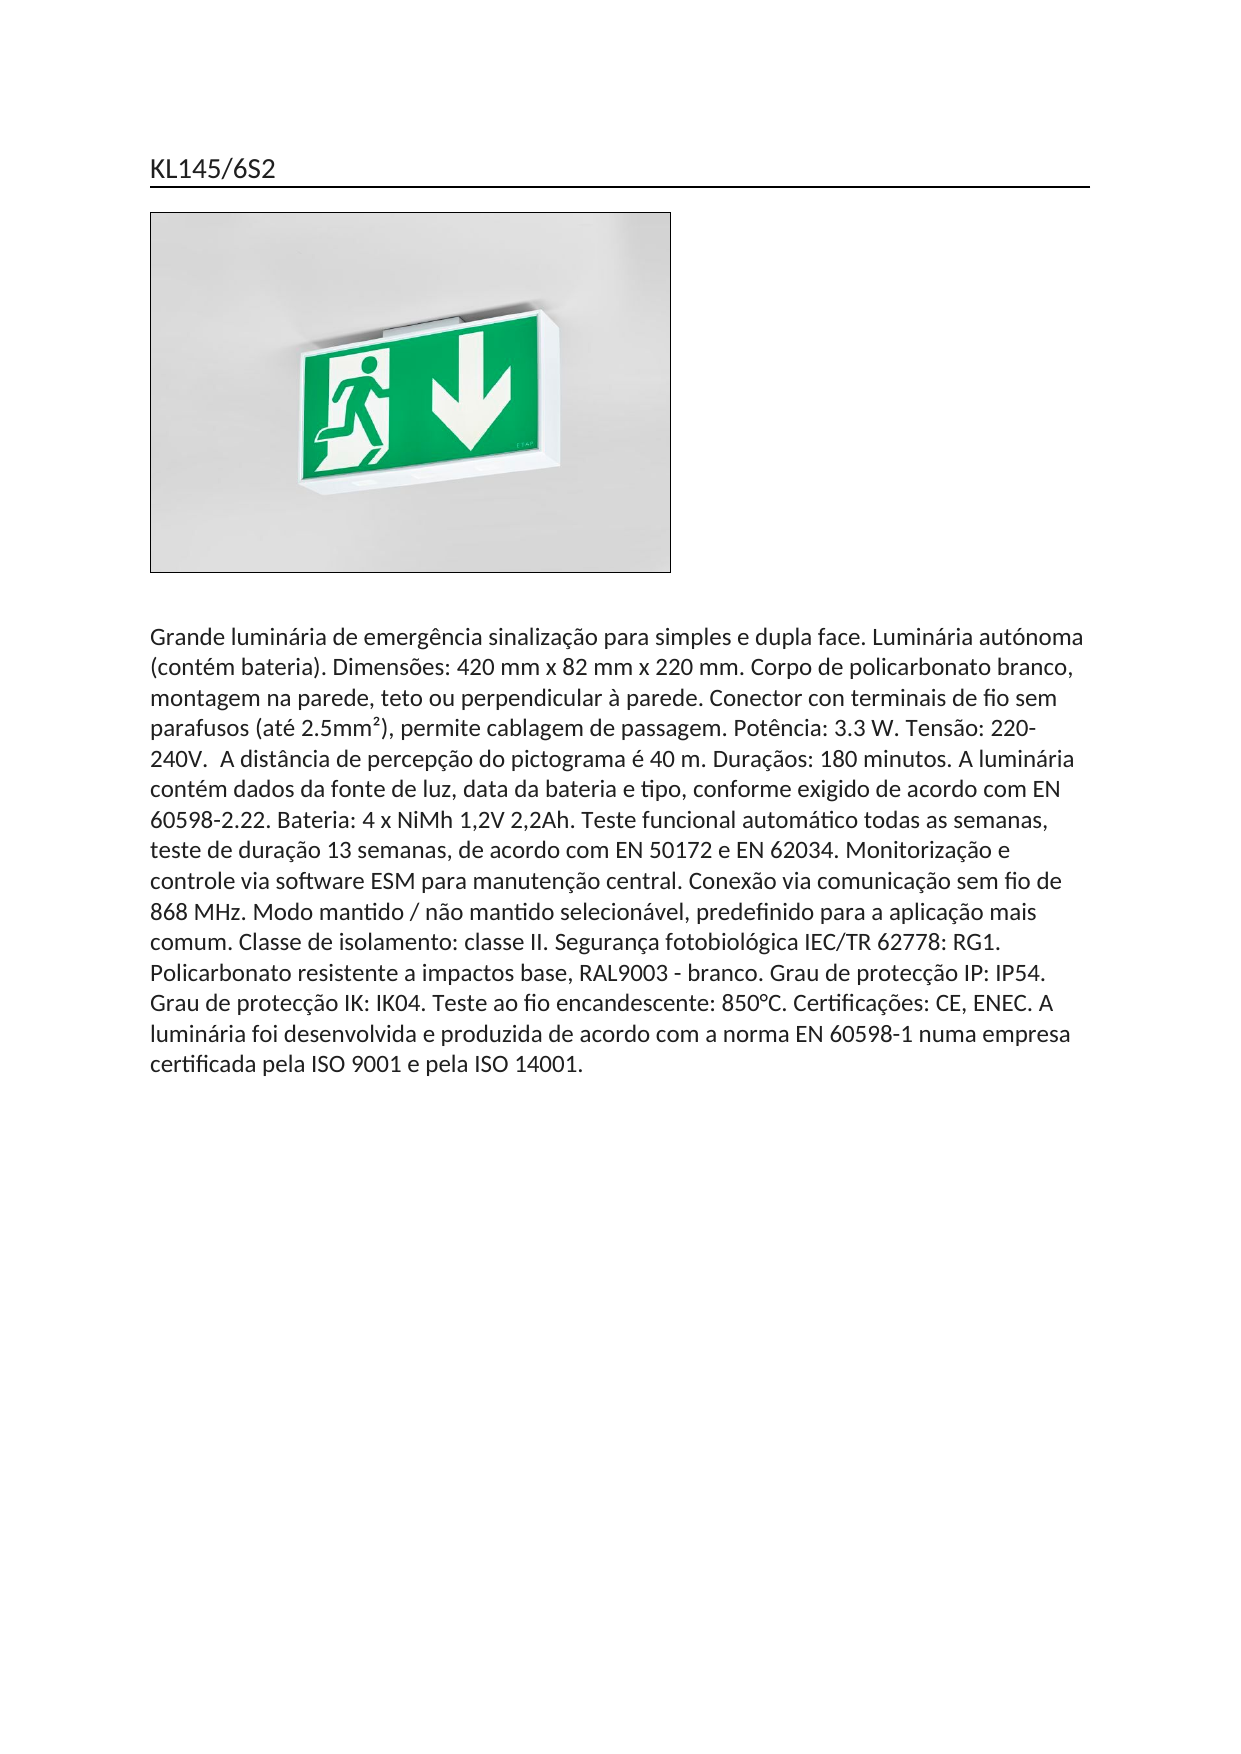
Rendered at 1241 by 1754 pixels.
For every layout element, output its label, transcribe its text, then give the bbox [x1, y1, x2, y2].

text KL145/6S2 [150, 150, 1090, 186]
picture [151, 213, 670, 572]
text Grande luminária de emergência sinalização para simples e dupla face. Luminária autónoma (contém bateria). Dimensões: 420 mm x 82 mm x 220 mm. Corpo de policarbonato branco, montagem na parede, teto ou perpendicular à parede. Conector con terminais de fio sem parafusos (até 2.5mm²), permite cablagem de passagem. Potência: 3.3 W. Tensão: 220-240V. A distância de percepção do pictograma é 40 m. Duraçãos: 180 minutos. A luminária contém dados da fonte de luz, data da bateria e tipo, conforme exigido de acordo com EN 60598-2.22. Bateria: 4 x NiMh 1,2V 2,2Ah. Teste funcional automático todas as semanas, teste de duração 13 semanas, de acordo com EN 50172 e EN 62034. Monitorização e controle via software ESM para manutenção central. Conexão via comunicação sem fio de 868 MHz. Modo mantido / não mantido selecionável, predefinido para a aplicação mais comum. Classe de isolamento: classe II. Segurança fotobiológica IEC/TR 62778: RG1. Policarbonato resistente a impactos base, RAL9003 - branco. Grau de protecção IP: IP54. Grau de protecção IK: IK04. Teste ao fio encandescente: 850°C. Certificações: CE, ENEC. A luminária foi desenvolvida e produzida de acordo com a norma EN 60598-1 numa empresa certificada pela ISO 9001 e pela ISO 14001. [150, 621, 1090, 1079]
